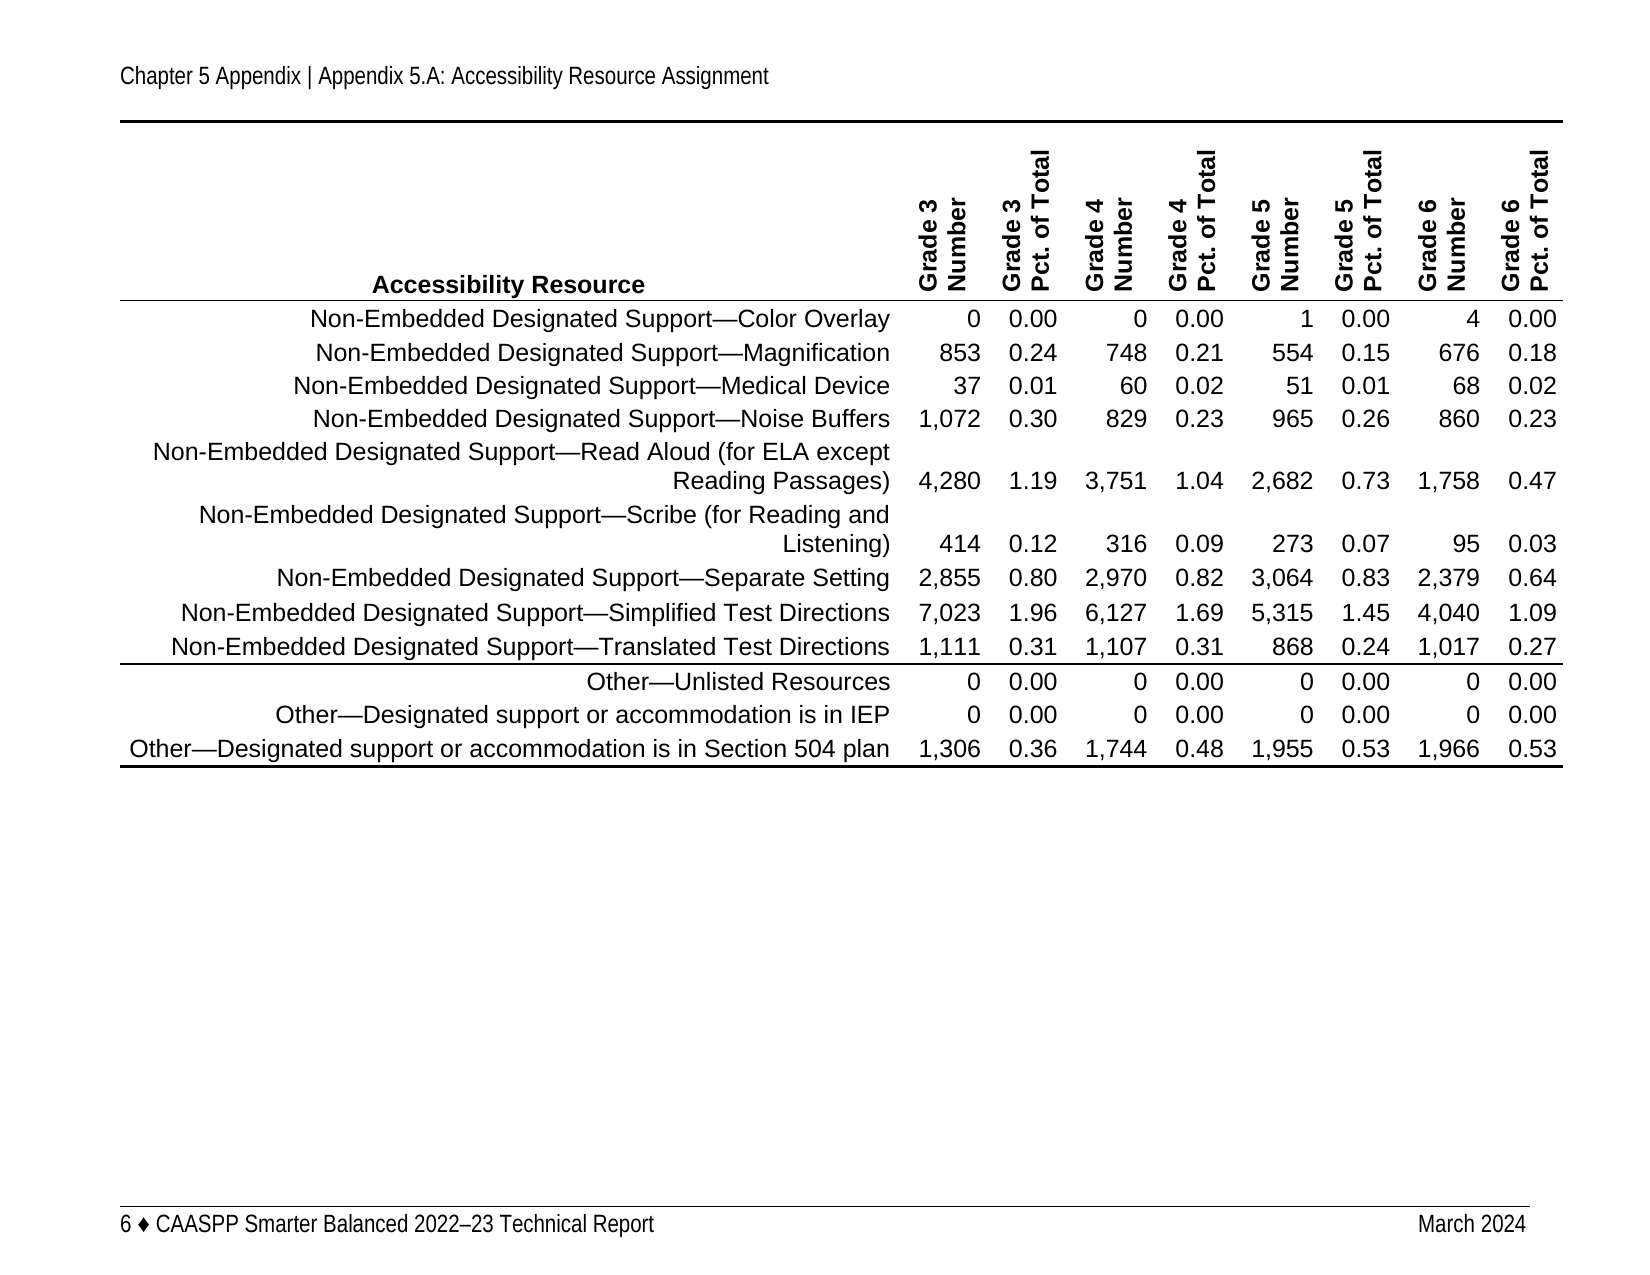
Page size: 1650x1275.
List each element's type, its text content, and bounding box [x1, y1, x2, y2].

table_header Grade 6 Number [1396, 123, 1486, 300]
table_cell 0.01 [987, 369, 1063, 402]
table_cell 0.24 [1320, 630, 1396, 663]
table_cell 3,064 [1230, 561, 1320, 594]
table_cell 860 [1396, 402, 1486, 435]
table_cell 0.09 [1154, 498, 1230, 560]
table_cell 0.00 [1320, 698, 1396, 731]
table_cell 0.00 [1154, 698, 1230, 731]
table_cell 1,072 [897, 402, 987, 435]
table_cell 0 [1230, 665, 1320, 698]
table_cell 414 [897, 498, 987, 560]
table_cell 0.27 [1486, 630, 1563, 663]
table_cell 0.12 [987, 498, 1063, 560]
table_cell 1,744 [1064, 732, 1153, 765]
table_cell Non-Embedded Designated Support—Read Aloud (for ELA except Reading Passages) [120, 435, 897, 496]
table_cell 0.21 [1154, 336, 1230, 369]
table_cell 0 [1230, 698, 1320, 731]
table_cell 0.02 [1486, 369, 1563, 402]
table_cell 0 [1396, 698, 1486, 731]
table_cell 0 [1396, 665, 1486, 698]
table_cell 0.00 [1486, 301, 1563, 334]
table_cell 0.53 [1486, 732, 1563, 765]
table_cell 0 [897, 698, 987, 731]
table_cell 273 [1230, 498, 1320, 560]
table_cell 0.82 [1154, 561, 1230, 594]
table_cell 0 [897, 301, 987, 334]
table_cell 0.00 [987, 301, 1063, 334]
table_cell 868 [1230, 630, 1320, 663]
table_cell 7,023 [897, 596, 987, 629]
table_cell Other—Designated support or accommodation is in Section 504 plan [120, 732, 897, 765]
table_cell 853 [897, 336, 987, 369]
table_header Grade 4 Number [1064, 123, 1153, 300]
table_cell 4 [1396, 301, 1486, 334]
table_cell 0.18 [1486, 336, 1563, 369]
table_cell 1.19 [987, 435, 1063, 496]
table_cell 554 [1230, 336, 1320, 369]
table_cell 2,379 [1396, 561, 1486, 594]
table_cell Non-Embedded Designated Support—Separate Setting [120, 561, 897, 594]
table_cell 676 [1396, 336, 1486, 369]
table_cell 1,966 [1396, 732, 1486, 765]
table_header Accessibility Resource [120, 123, 897, 300]
table_cell 3,751 [1064, 435, 1153, 496]
table_cell 0.26 [1320, 402, 1396, 435]
table_cell 0.53 [1320, 732, 1396, 765]
table_cell 0.03 [1486, 498, 1563, 560]
table_cell 0 [897, 665, 987, 698]
table_cell 0 [1064, 698, 1153, 731]
table_cell 1,107 [1064, 630, 1153, 663]
table_cell 0.00 [987, 665, 1063, 698]
table_cell 2,682 [1230, 435, 1320, 496]
table_cell 965 [1230, 402, 1320, 435]
table_cell 0.83 [1320, 561, 1396, 594]
table_cell 0.31 [1154, 630, 1230, 663]
table_header Grade 4 Pct. of Total [1154, 123, 1230, 300]
table_header Grade 3 Number [897, 123, 987, 300]
table_cell 1,758 [1396, 435, 1486, 496]
table_cell 0 [1064, 301, 1153, 334]
table_cell 0.36 [987, 732, 1063, 765]
table_cell 0.23 [1486, 402, 1563, 435]
table_cell 0.73 [1320, 435, 1396, 496]
table_cell 1,306 [897, 732, 987, 765]
table_cell 0.24 [987, 336, 1063, 369]
table_cell 95 [1396, 498, 1486, 560]
table_cell Other—Unlisted Resources [120, 665, 897, 698]
table_cell 6,127 [1064, 596, 1153, 629]
table_cell 0.48 [1154, 732, 1230, 765]
table_cell 0.30 [987, 402, 1063, 435]
table_cell 0.80 [987, 561, 1063, 594]
table_cell 1.69 [1154, 596, 1230, 629]
table_cell Non-Embedded Designated Support—Noise Buffers [120, 402, 897, 435]
table_cell 0.00 [1320, 665, 1396, 698]
table_cell 0.23 [1154, 402, 1230, 435]
table_cell 2,855 [897, 561, 987, 594]
table_cell 0 [1064, 665, 1153, 698]
table_cell 0.01 [1320, 369, 1396, 402]
table_cell Non-Embedded Designated Support—Magnification [120, 336, 897, 369]
table_cell 1.04 [1154, 435, 1230, 496]
table_header Grade 3 Pct. of Total [987, 123, 1063, 300]
table_cell Non-Embedded Designated Support—Color Overlay [120, 301, 897, 334]
table_cell 4,040 [1396, 596, 1486, 629]
table_cell 316 [1064, 498, 1153, 560]
table_header Grade 5 Number [1230, 123, 1320, 300]
table_cell 1,111 [897, 630, 987, 663]
table_cell 0.31 [987, 630, 1063, 663]
table_cell 60 [1064, 369, 1153, 402]
table_cell 1,017 [1396, 630, 1486, 663]
table_header Grade 5 Pct. of Total [1320, 123, 1396, 300]
table_cell 829 [1064, 402, 1153, 435]
table_cell 1,955 [1230, 732, 1320, 765]
table_cell 0.00 [1154, 665, 1230, 698]
table_cell 2,970 [1064, 561, 1153, 594]
table_cell 1.09 [1486, 596, 1563, 629]
table_cell Non-Embedded Designated Support—Translated Test Directions [120, 630, 897, 663]
table_cell 1.45 [1320, 596, 1396, 629]
table_cell 0.00 [1486, 698, 1563, 731]
table_cell Non-Embedded Designated Support—Simplified Test Directions [120, 596, 897, 629]
table_cell Non-Embedded Designated Support—Medical Device [120, 369, 897, 402]
table_cell 0.00 [1320, 301, 1396, 334]
table_cell 1.96 [987, 596, 1063, 629]
table_cell 0.07 [1320, 498, 1396, 560]
table_cell 748 [1064, 336, 1153, 369]
table_cell 4,280 [897, 435, 987, 496]
table_cell 0.02 [1154, 369, 1230, 402]
table_cell 0.47 [1486, 435, 1563, 496]
table_cell 0.00 [987, 698, 1063, 731]
table_cell 0.15 [1320, 336, 1396, 369]
table_cell 5,315 [1230, 596, 1320, 629]
table_cell 51 [1230, 369, 1320, 402]
table_cell 0.00 [1486, 665, 1563, 698]
table_cell Non-Embedded Designated Support—Scribe (for Reading and Listening) [120, 498, 897, 560]
table_header Grade 6 Pct. of Total [1486, 123, 1563, 300]
table_cell Other—Designated support or accommodation is in IEP [120, 698, 897, 731]
table_cell 1 [1230, 301, 1320, 334]
table_cell 37 [897, 369, 987, 402]
table_cell 0.64 [1486, 561, 1563, 594]
table_cell 0.00 [1154, 301, 1230, 334]
table_cell 68 [1396, 369, 1486, 402]
